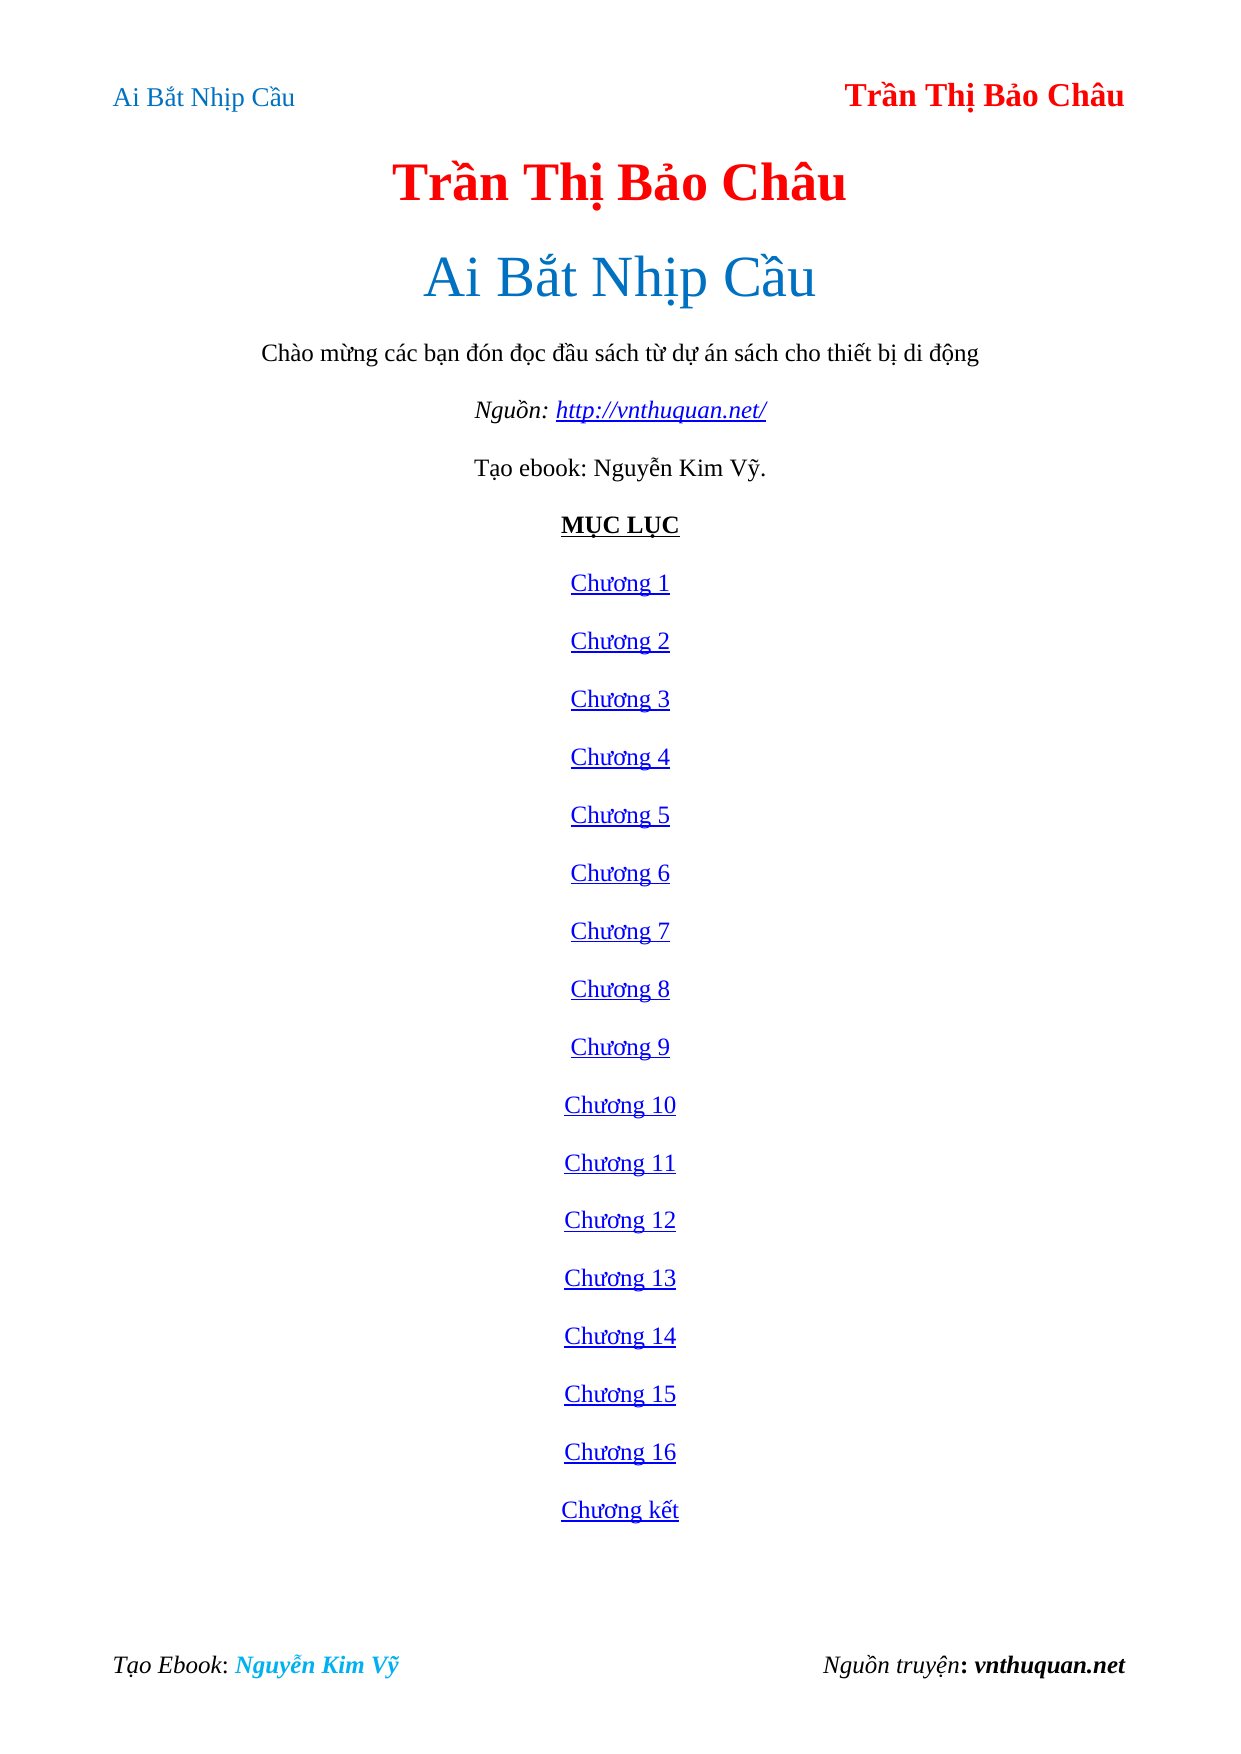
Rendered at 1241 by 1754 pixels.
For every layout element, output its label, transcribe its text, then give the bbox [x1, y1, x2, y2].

text Chương 8 [112, 974, 1128, 1003]
text Chương 2 [112, 626, 1128, 655]
text Chương kết [112, 1495, 1128, 1524]
text Chương 4 [112, 742, 1128, 771]
text MỤC LỤC [112, 511, 1128, 539]
text Ai Bắt Nhịp Cầu [112, 241, 1128, 308]
text Chương 9 [112, 1032, 1128, 1061]
text Chương 3 [112, 684, 1128, 713]
text Chương 16 [112, 1437, 1128, 1466]
text Chương 6 [112, 858, 1128, 887]
text Chương 12 [112, 1206, 1128, 1234]
text Chương 7 [112, 916, 1128, 945]
text Chương 14 [112, 1321, 1128, 1350]
text Chương 11 [112, 1148, 1128, 1176]
text Chương 10 [112, 1090, 1128, 1118]
text Chương 15 [112, 1379, 1128, 1408]
text Trần Thị Bảo Châu [112, 150, 1128, 212]
text Chào mừng các bạn đón đọc đầu sách từ dự án sách cho thiết bị di động Nguồn: http://vnthuquan.net/ Tạo ebook: Nguyễn Kim Vỹ. [112, 338, 1128, 481]
text Chương 1 [112, 568, 1128, 597]
text Chương 5 [112, 800, 1128, 829]
text Chương 13 [112, 1263, 1128, 1292]
